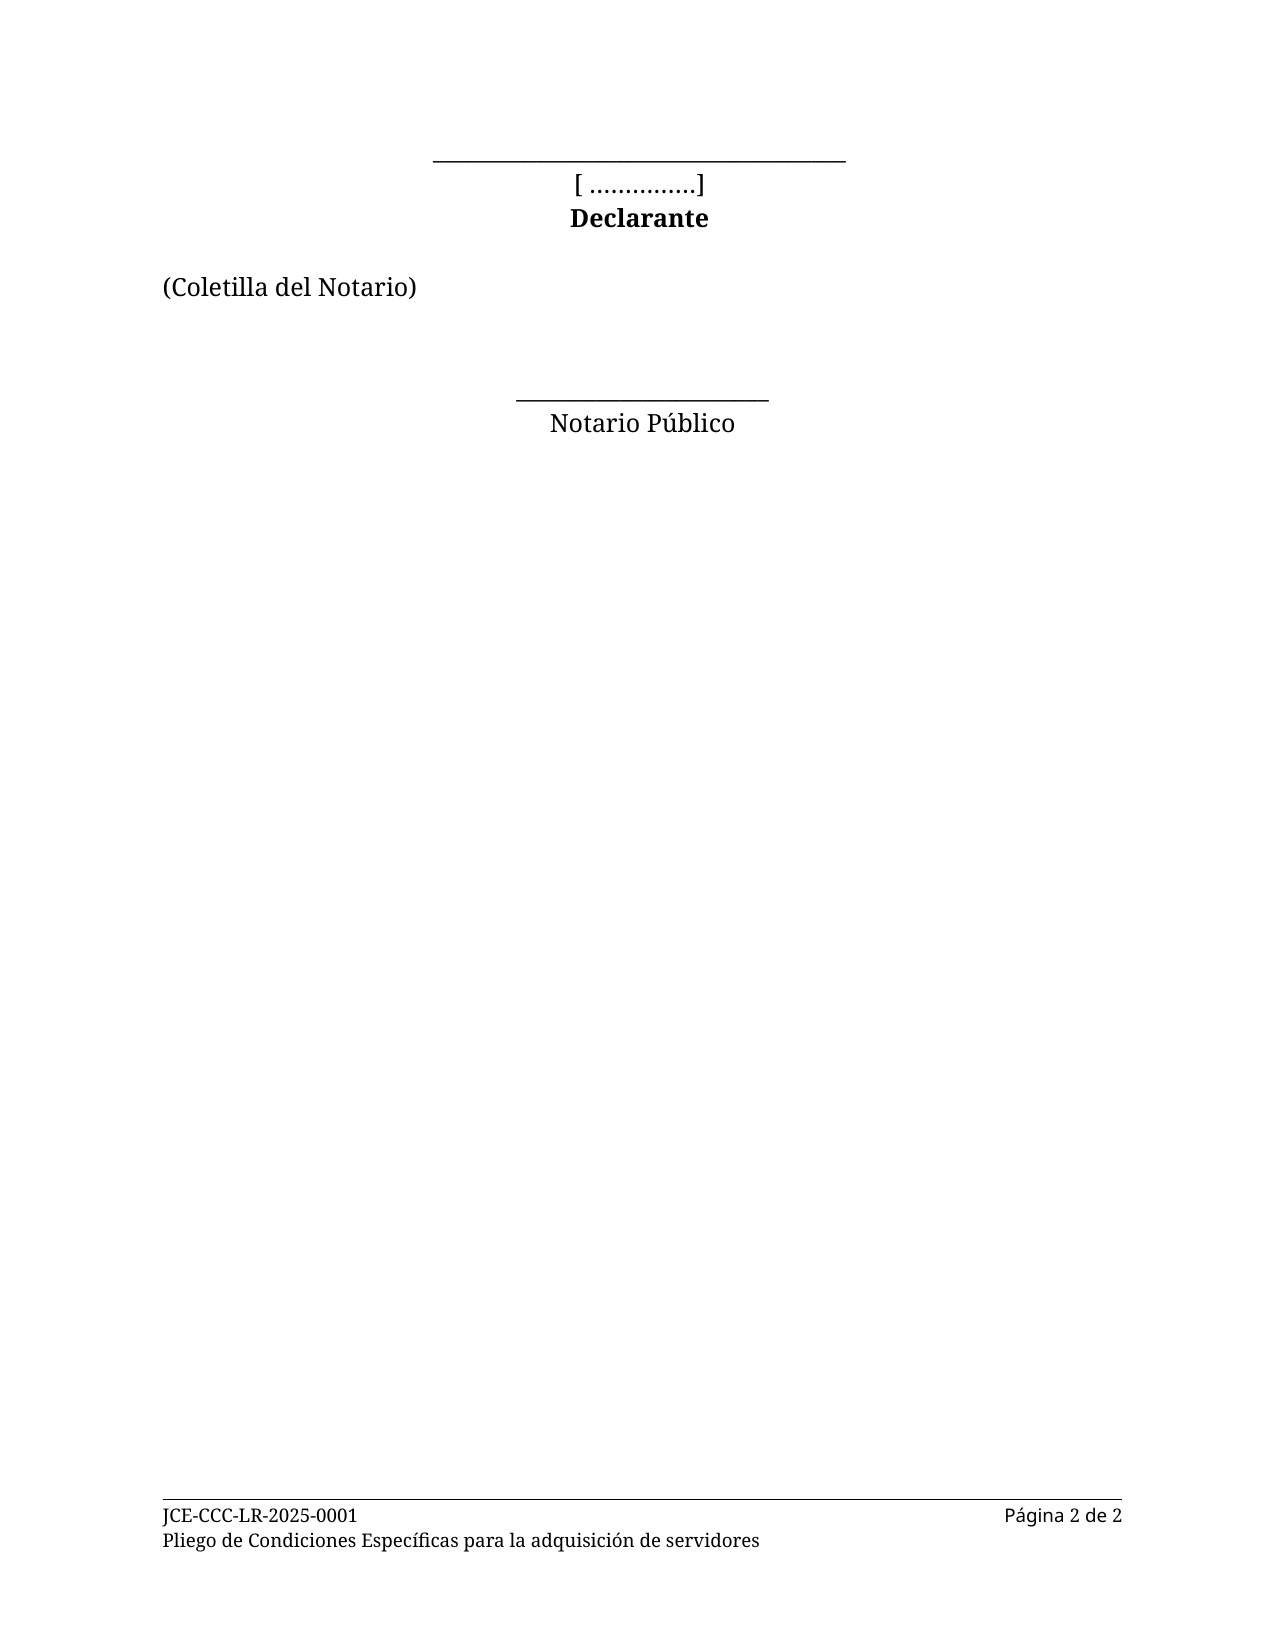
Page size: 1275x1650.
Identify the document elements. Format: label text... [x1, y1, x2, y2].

text [ ……………] [162, 167, 1116, 201]
text ____________________________________ [162, 133, 1116, 167]
text (Coletilla del Notario) [162, 269, 1122, 303]
text Declarante [162, 201, 1116, 235]
text ______________________ [162, 371, 1122, 405]
text Notario Público [162, 405, 1122, 439]
